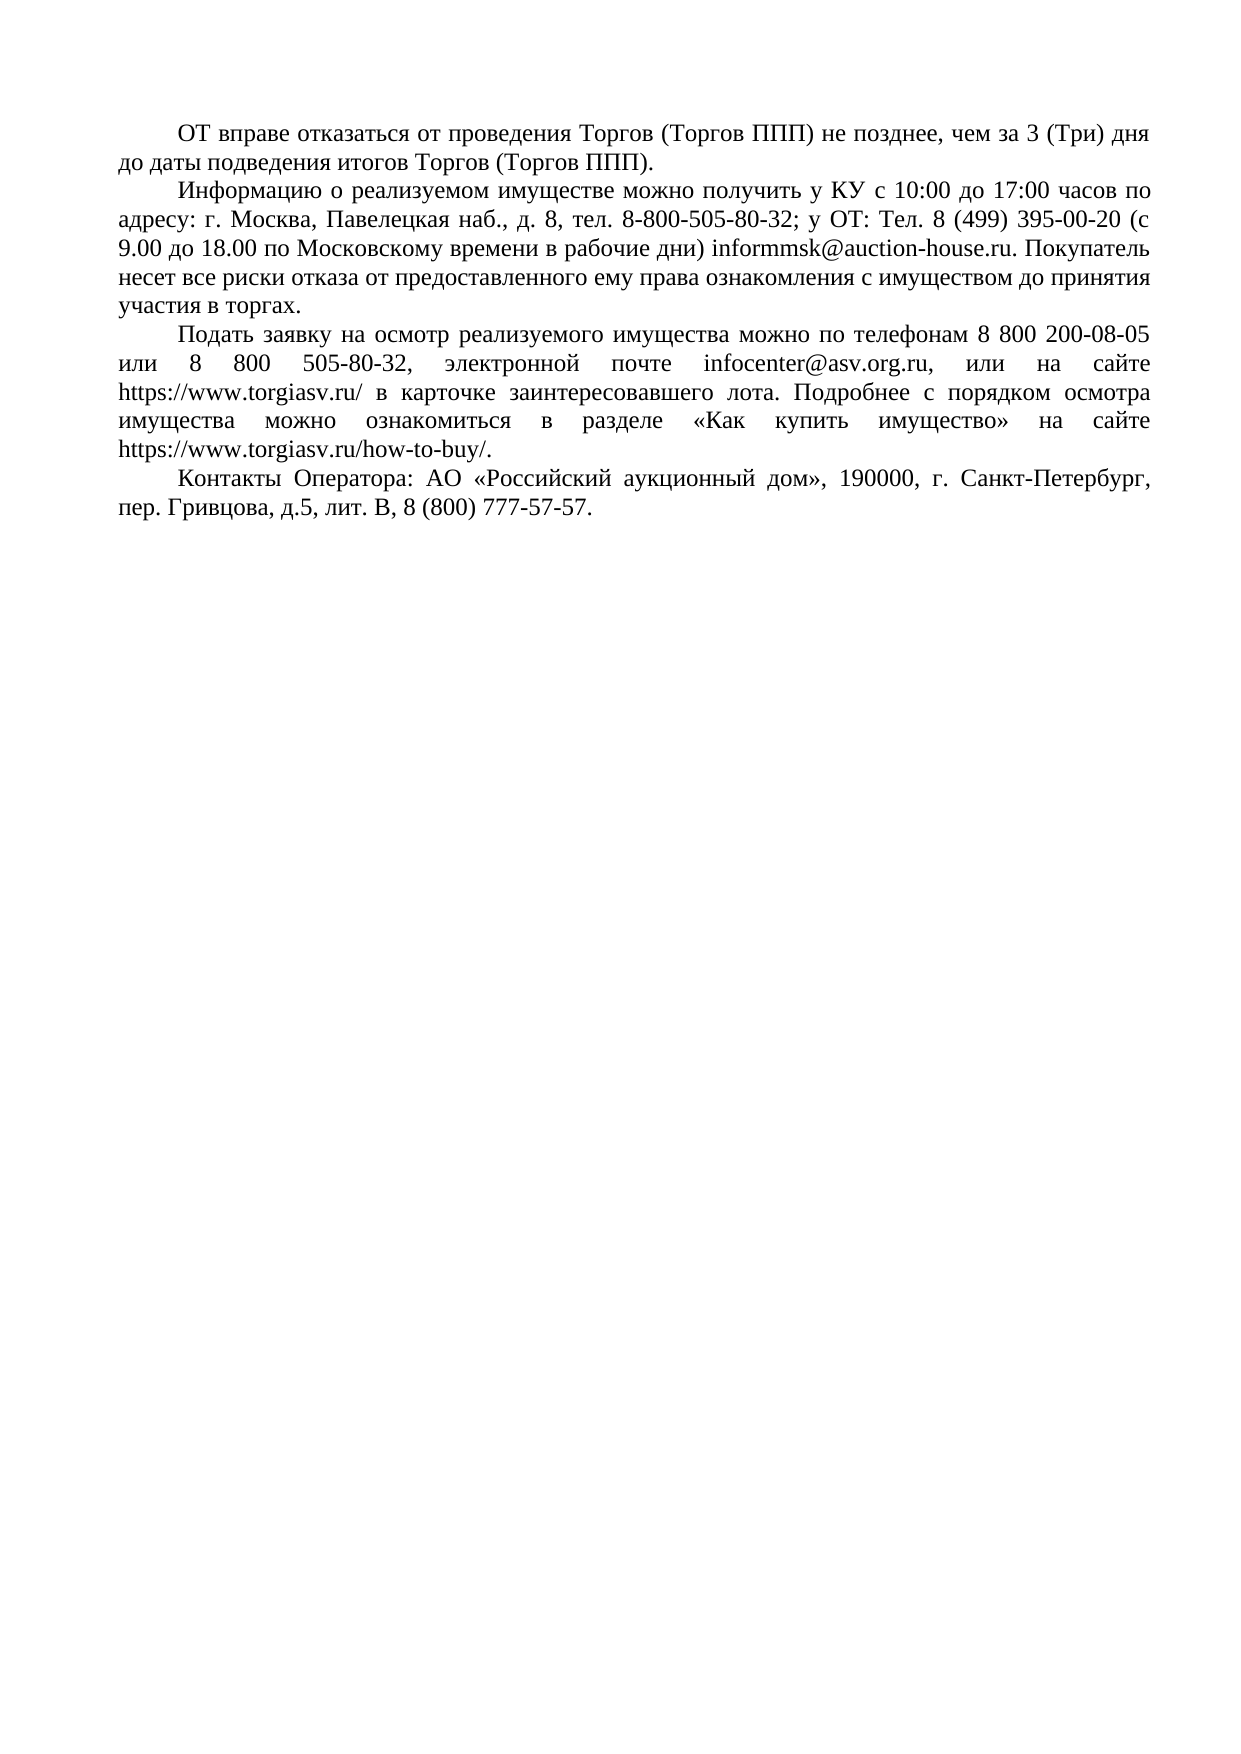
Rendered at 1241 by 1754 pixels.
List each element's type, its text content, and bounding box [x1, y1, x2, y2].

text Информацию о реализуемом имуществе можно получить у КУ с 10:00 до 17:00 часов по адресу: г. Москва, Павелецкая наб., д. 8, тел. 8-800-505-80-32; у ОТ: Тел. 8 (499) 395-00-20 (с 9.00 до 18.00 по Московскому времени в рабочие дни) informmsk@auction-house.ru. Покупатель несет все риски отказа от предоставленного ему права ознакомления с имуществом до принятия участия в торгах. [118, 176, 1151, 319]
text Подать заявку на осмотр реализуемого имущества можно по телефонам 8 800 200-08-05 или 8 800 505-80-32, электронной почте infocenter@asv.org.ru, или на сайте https://www.torgiasv.ru/ в карточке заинтересовавшего лота. Подробнее с порядком осмотра имущества можно ознакомиться в разделе «Как купить имущество» на сайте https://www.torgiasv.ru/how-to-buy/. [118, 319, 1151, 463]
text ОТ вправе отказаться от проведения Торгов (Торгов ППП) не позднее, чем за 3 (Три) дня до даты подведения итогов Торгов (Торгов ППП). [118, 118, 1151, 176]
text Контакты Оператора: АО «Российский аукционный дом», 190000, г. Санкт-Петербург, пер. Гривцова, д.5, лит. В, 8 (800) 777-57-57. [118, 463, 1151, 521]
